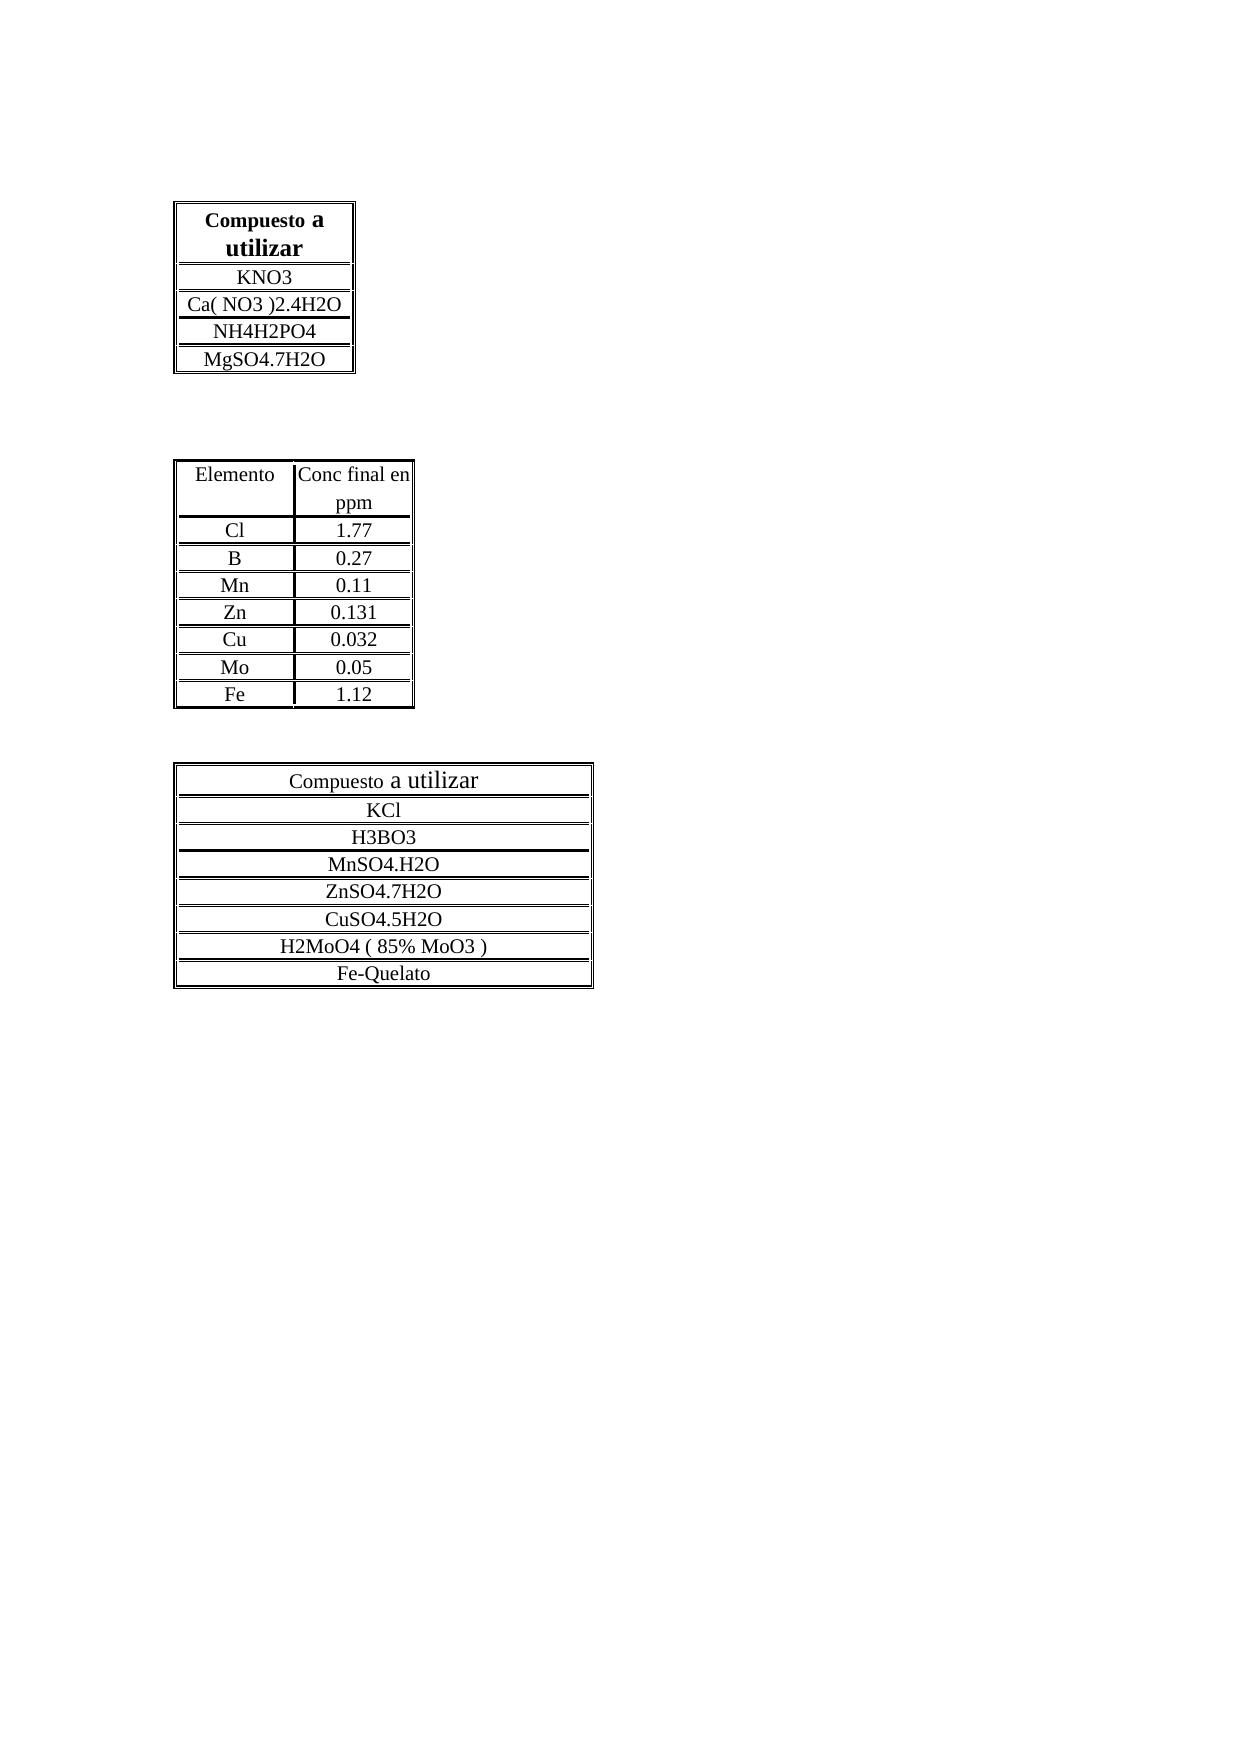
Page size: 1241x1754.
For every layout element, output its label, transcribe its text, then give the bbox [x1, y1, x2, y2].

table_header Elemento [177, 461, 294, 515]
table_cell Mn [177, 570, 293, 597]
table_cell Mo [177, 651, 293, 679]
table_cell KNO3 [177, 261, 353, 289]
table_cell 0.11 [296, 570, 412, 597]
table_cell CuSO4.5H2O [177, 904, 591, 931]
table_cell MnSO4.H2O [177, 849, 591, 876]
table_cell MgSO4.7H2O [177, 343, 353, 371]
table_header Conc final en ppm [294, 462, 412, 515]
table_header Compuesto a utilizar [177, 204, 352, 261]
table_cell 0.27 [296, 542, 412, 569]
table_cell 0.032 [296, 624, 412, 651]
table_cell Ca( NO3 )2.4H2O [175, 289, 354, 316]
table_cell 0.131 [294, 597, 413, 624]
table_cell Zn [175, 597, 294, 624]
table_cell 1.12 [294, 679, 413, 706]
table_header Compuesto a utilizar [177, 766, 591, 794]
table_cell 1.77 [296, 515, 412, 542]
table_cell Cl [177, 515, 293, 542]
table_cell NH4H2PO4 [177, 316, 352, 343]
table_cell B [177, 542, 293, 569]
table_cell Fe [175, 679, 294, 706]
table_cell Fe-Quelato [177, 958, 591, 985]
table_cell ZnSO4.7H2O [177, 876, 591, 903]
table_cell 0.05 [296, 651, 412, 679]
table_cell Cu [177, 624, 293, 651]
table_cell H2MoO4 ( 85% MoO3 ) [175, 931, 592, 958]
table_cell KCl [177, 794, 591, 822]
table_cell H3BO3 [175, 822, 592, 849]
